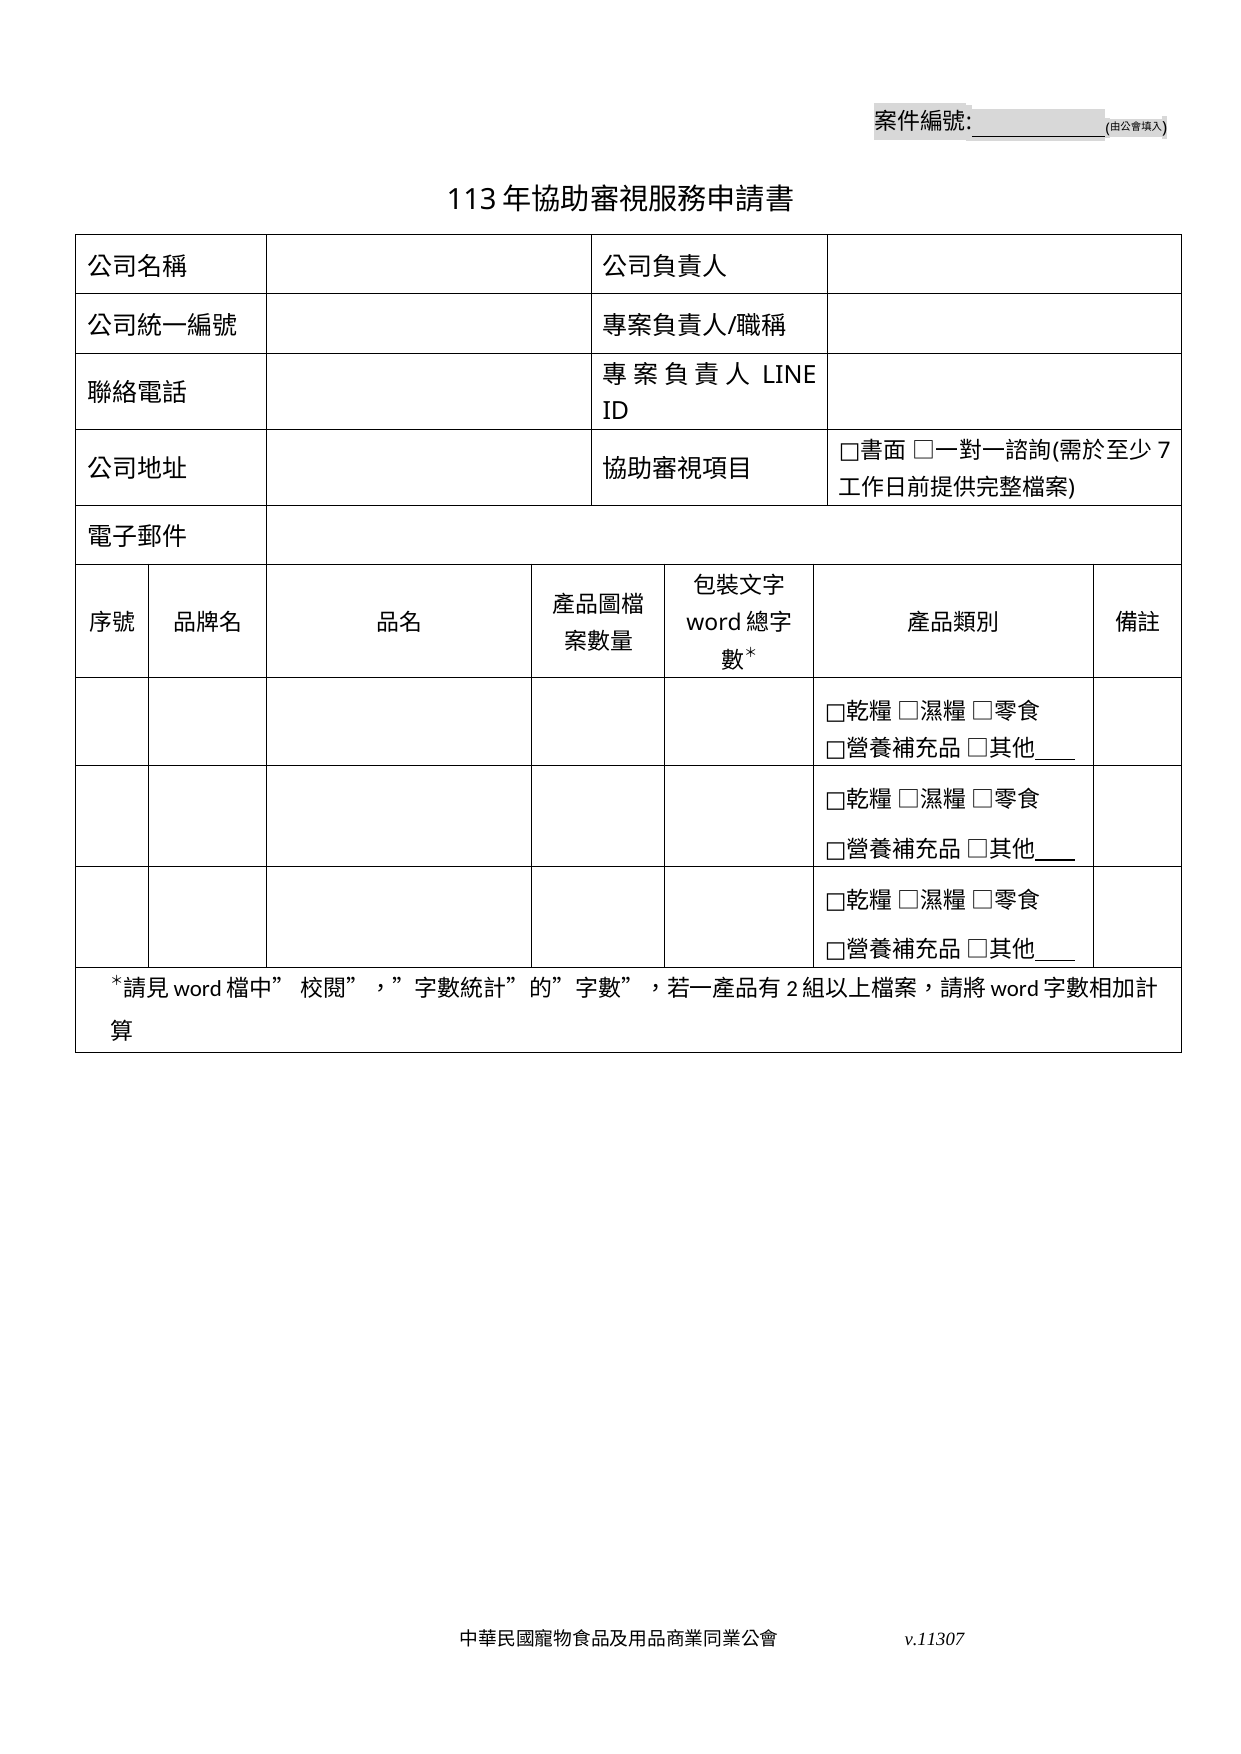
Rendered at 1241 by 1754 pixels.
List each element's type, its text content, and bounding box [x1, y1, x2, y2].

table_cell 電子郵件 [76, 506, 266, 563]
table_cell 聯絡電話 [76, 354, 266, 428]
table_cell □乾糧 □濕糧 □零食 □營養補充品 □其他 [814, 867, 1093, 967]
table_cell [665, 678, 813, 765]
table_cell [665, 867, 813, 967]
table_cell [76, 766, 148, 866]
table_cell [149, 678, 266, 765]
table_header [267, 235, 591, 293]
table_cell [267, 766, 531, 866]
table_cell [1094, 867, 1181, 967]
table_cell 公司地址 [76, 430, 266, 504]
table_cell 公司統一編號 [76, 294, 266, 352]
table_cell [532, 766, 664, 866]
text 113年協助審視服務申請書 [75, 159, 1165, 234]
table_cell [1094, 678, 1181, 765]
table_cell [1094, 766, 1181, 866]
table_header [828, 235, 1181, 293]
table_cell 產品圖檔案數量 [532, 565, 664, 677]
table_header 公司負責人 [592, 235, 827, 293]
table_cell [149, 766, 266, 866]
table_cell [532, 678, 664, 765]
table_cell [76, 867, 148, 967]
table_cell [665, 766, 813, 866]
table_cell 備註 [1094, 565, 1181, 677]
table_cell 協助審視項目 [592, 430, 827, 504]
table_cell □乾糧 □濕糧 □零食 □營養補充品 □其他 [814, 766, 1093, 866]
table_cell 專案負責人/職稱 [592, 294, 827, 352]
table_cell [76, 678, 148, 765]
table_cell 品名 [267, 565, 531, 677]
table_cell [267, 294, 591, 352]
table_cell [828, 354, 1181, 428]
table_cell ＊請見word檔中” 校閱”，”字數統計”的”字數”，若一產品有2組以上檔案，請將word字數相加計算 [76, 968, 1181, 1052]
table_cell [267, 867, 531, 967]
table_cell [149, 867, 266, 967]
table_cell [267, 430, 591, 504]
table_cell [267, 506, 1181, 563]
table_cell □書面 □一對一諮詢(需於至少7工作日前提供完整檔案) [828, 430, 1181, 504]
text 案件編號: (由公會填入) [75, 84, 1167, 159]
table_cell 專案負責人LINE ID [592, 354, 827, 428]
table_cell 序號 [76, 565, 148, 677]
table_cell [267, 354, 591, 428]
table_cell 產品類別 [814, 565, 1093, 677]
table_cell □乾糧 □濕糧 □零食 □營養補充品 □其他 [814, 678, 1093, 765]
table_cell 品牌名 [149, 565, 266, 677]
table_cell [532, 867, 664, 967]
table_cell [267, 678, 531, 765]
table_cell 包裝文字word總字數＊ [665, 565, 813, 677]
table_cell [828, 294, 1181, 352]
table_header 公司名稱 [76, 235, 266, 293]
